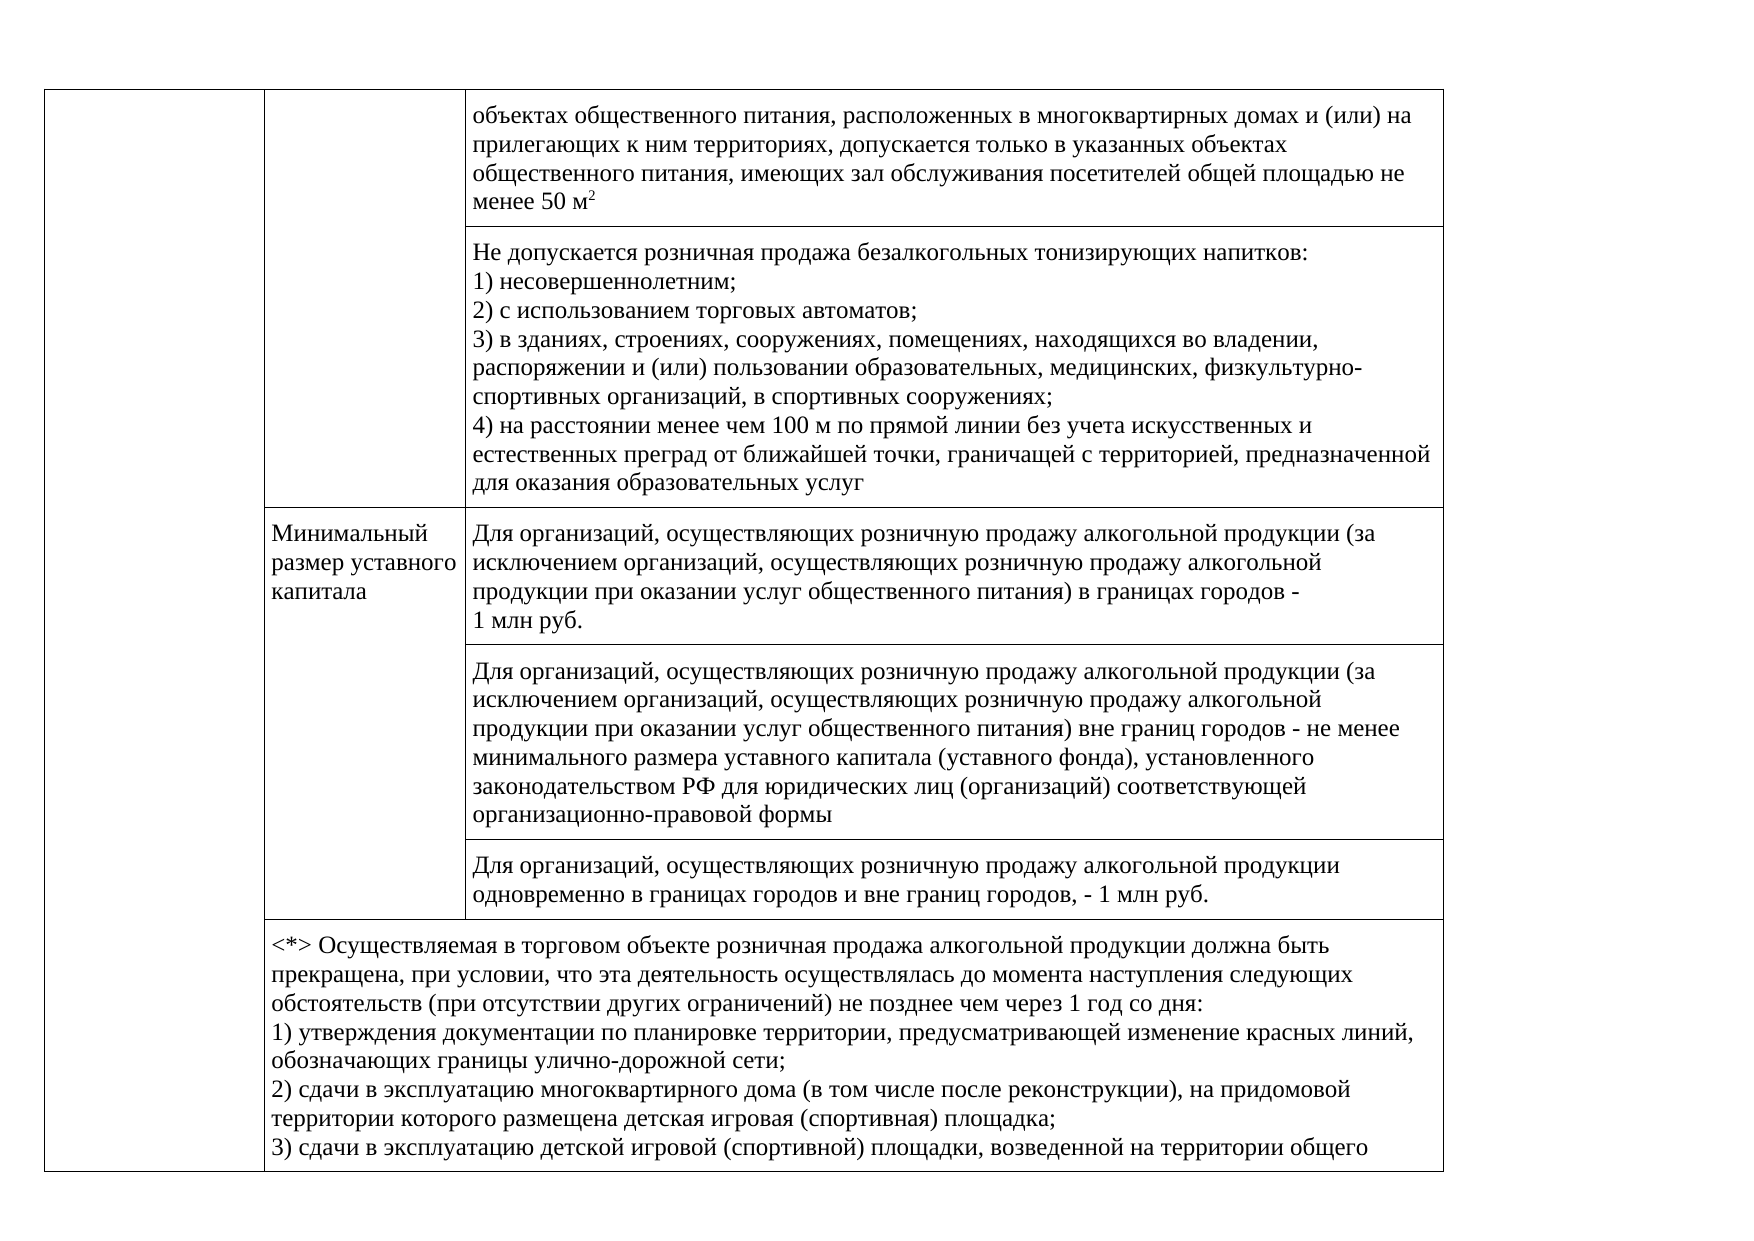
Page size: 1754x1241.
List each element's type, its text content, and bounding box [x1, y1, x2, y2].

table_cell Для организаций, осуществляющих розничную продажу алкогольной продукции одновременно в границах городов и вне границ городов, - 1 млн руб. [466, 840, 1443, 919]
table_cell Для организаций, осуществляющих розничную продажу алкогольной продукции (за исключением организаций, осуществляющих розничную продажу алкогольной продукции при оказании услуг общественного питания) в границах городов - 1 млн руб. [466, 508, 1443, 644]
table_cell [265, 920, 1443, 1171]
table_cell Минимальный размер уставного капитала [265, 508, 465, 919]
table_cell Для организаций, осуществляющих розничную продажу алкогольной продукции (за исключением организаций, осуществляющих розничную продажу алкогольной продукции при оказании услуг общественного питания) вне границ городов - не менее минимального размера уставного капитала (уставного фонда), установленного законодательством РФ для юридических лиц (организаций) соответствующей организационно-правовой формы [466, 645, 1443, 839]
table_cell Не допускается розничная продажа безалкогольных тонизирующих напитков: 1) несовершеннолетним; 2) с использованием торговых автоматов; 3) в зданиях, строениях, сооружениях, помещениях, находящихся во владении, распоряжении и (или) пользовании образовательных, медицинских, физкультурно-спортивных организаций, в спортивных сооружениях; 4) на расстоянии менее чем 100 м по прямой линии без учета искусственных и естественных преград от ближайшей точки, граничащей с территорией, предназначенной для оказания образовательных услуг [466, 227, 1443, 507]
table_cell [466, 90, 1443, 226]
